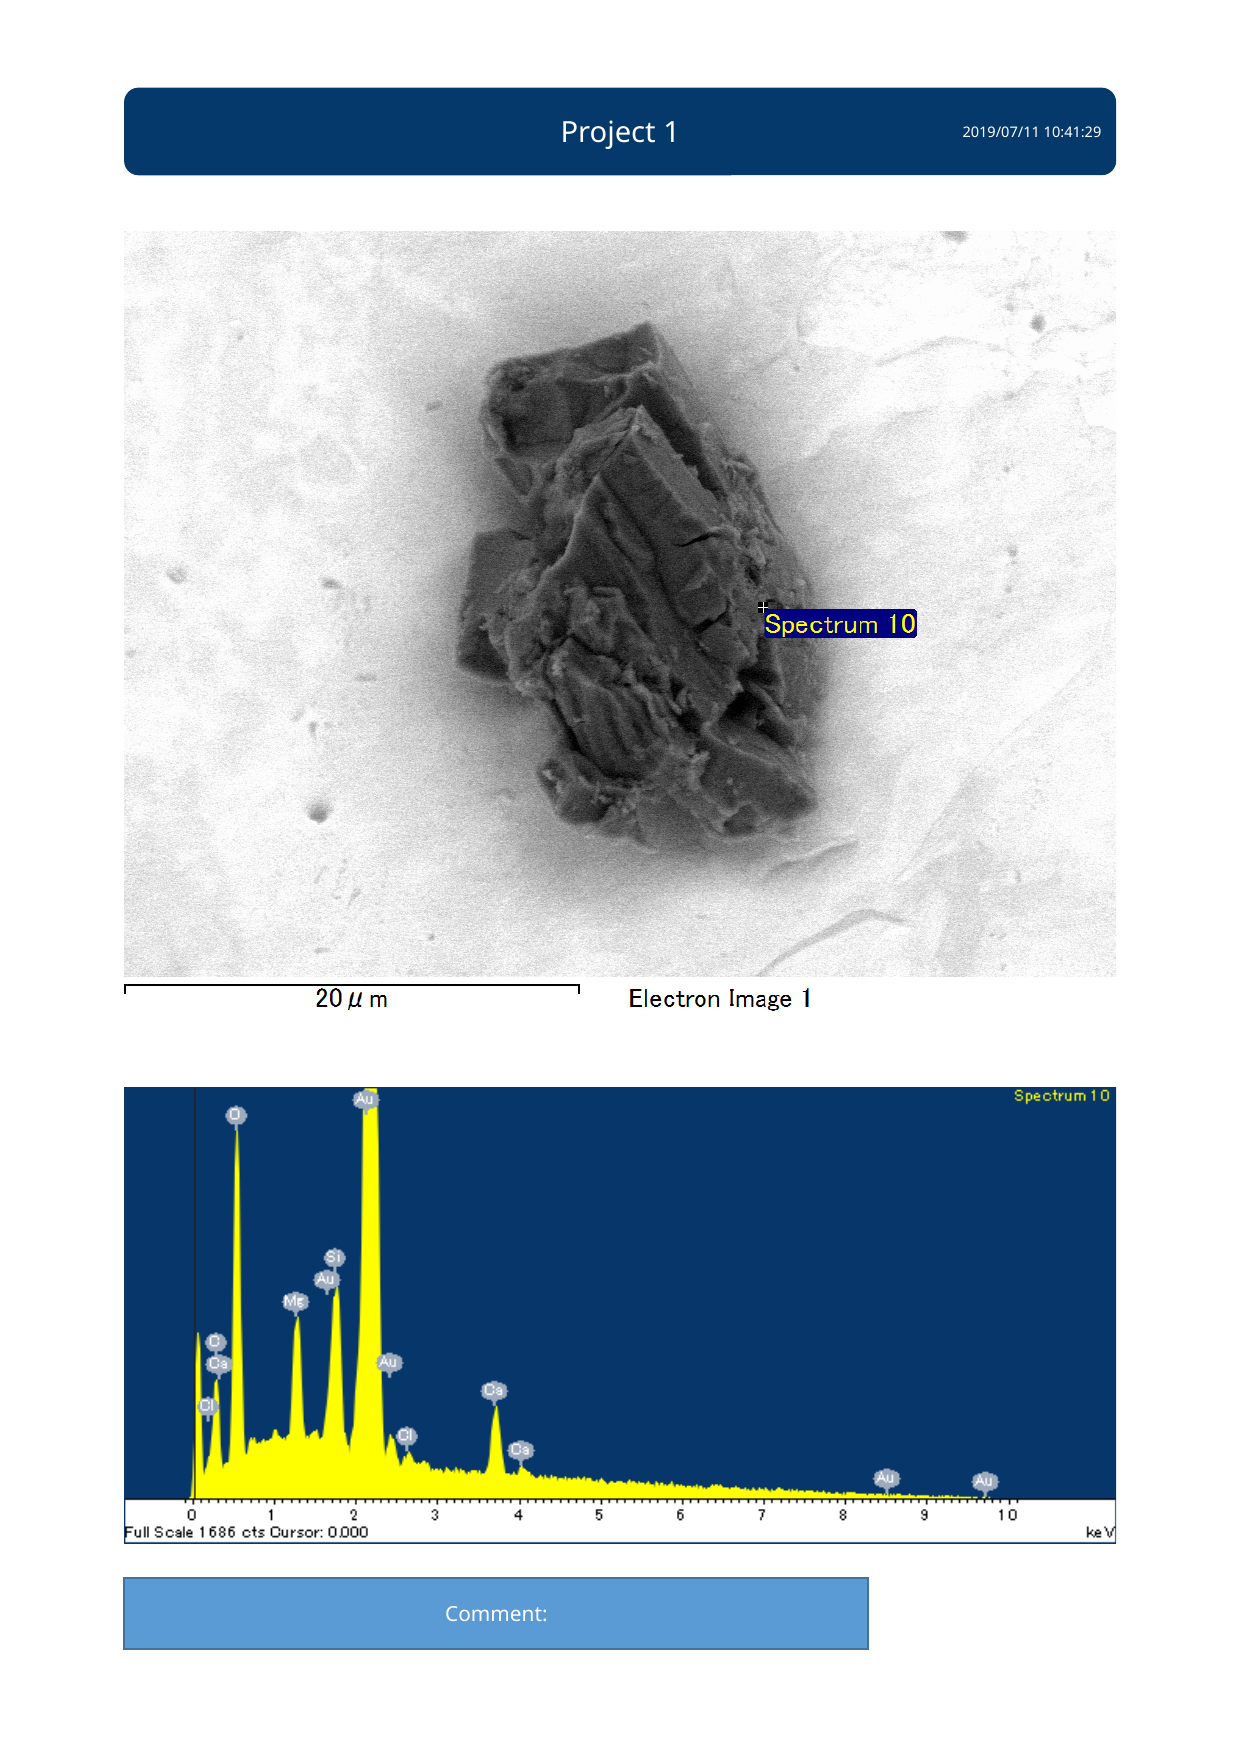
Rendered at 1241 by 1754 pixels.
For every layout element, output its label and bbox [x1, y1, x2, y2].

picture [124, 1087, 1117, 1544]
picture [124, 192, 1117, 1053]
